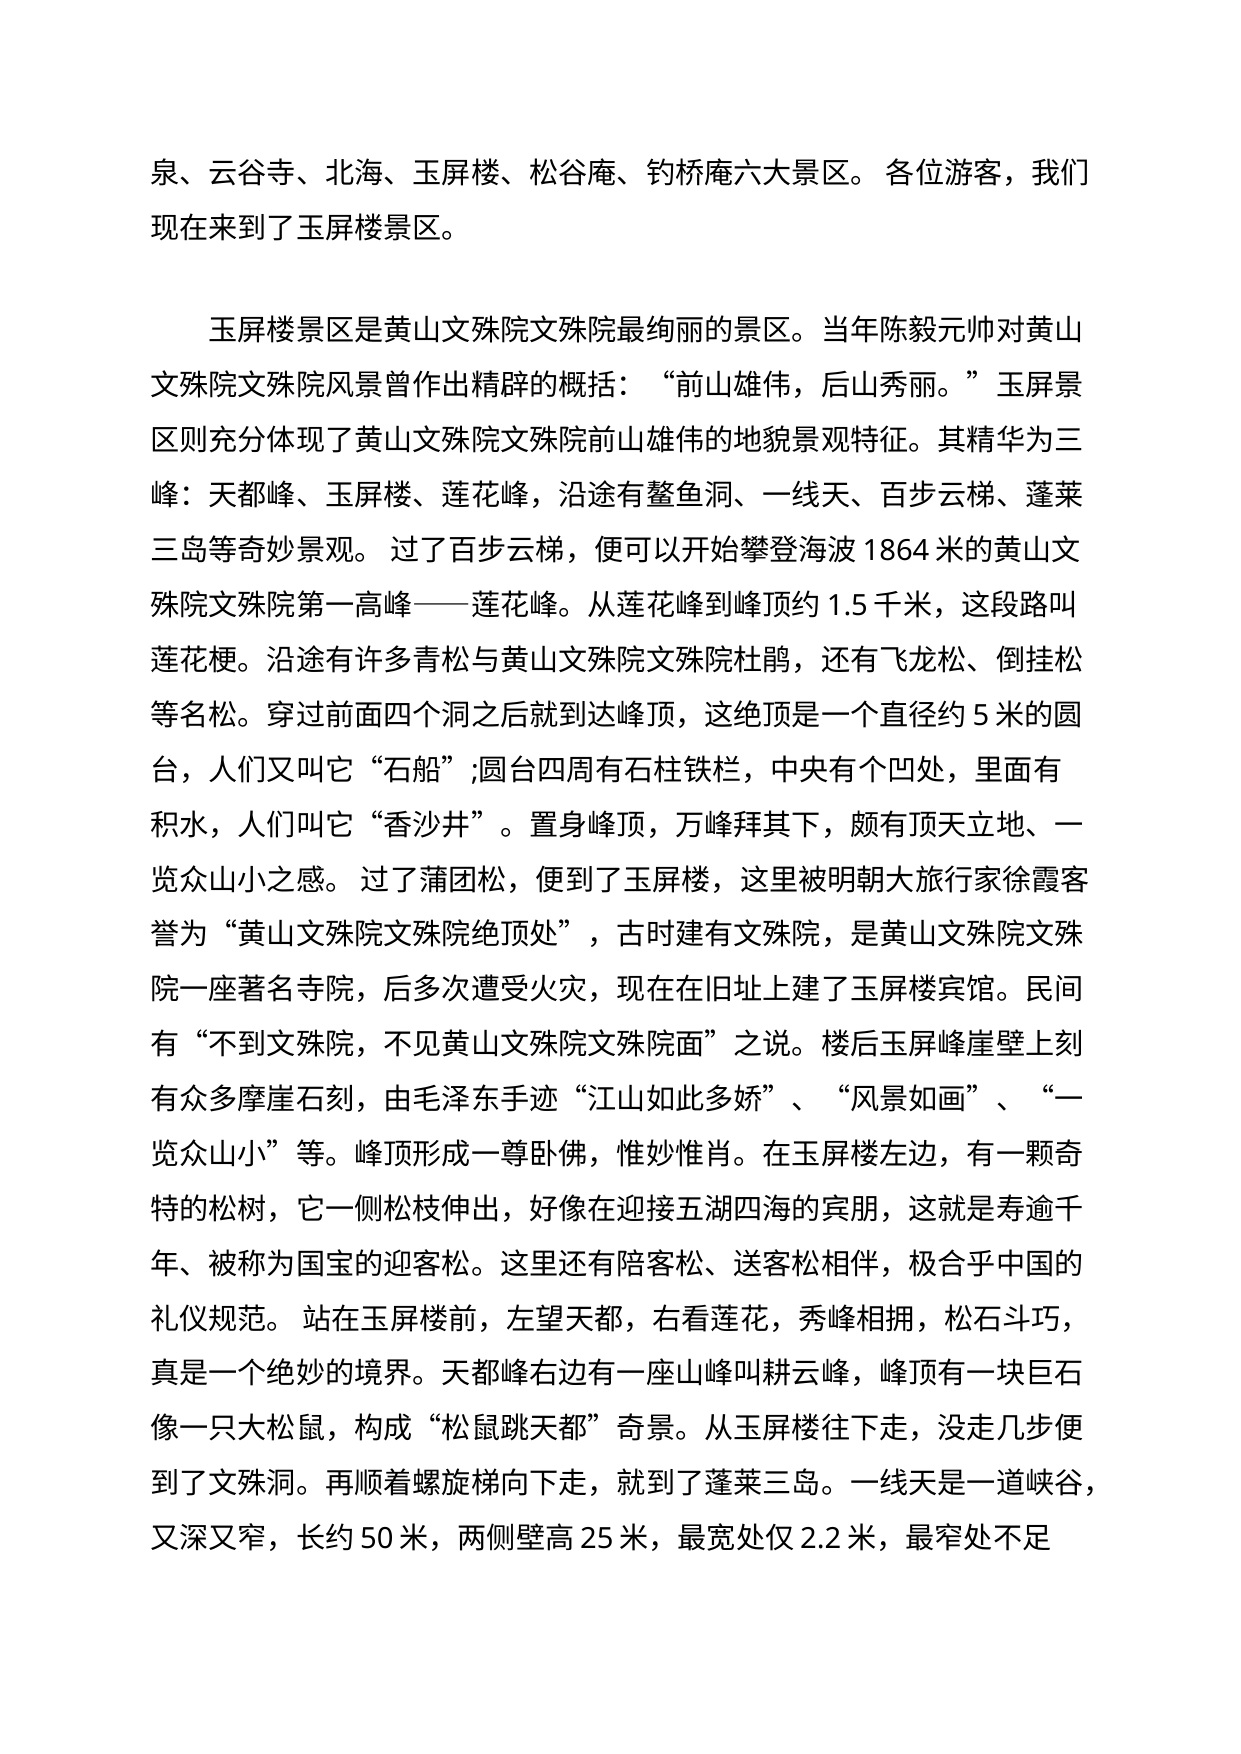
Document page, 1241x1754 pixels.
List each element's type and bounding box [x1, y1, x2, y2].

text [150, 150, 1090, 247]
text [150, 307, 1090, 1557]
